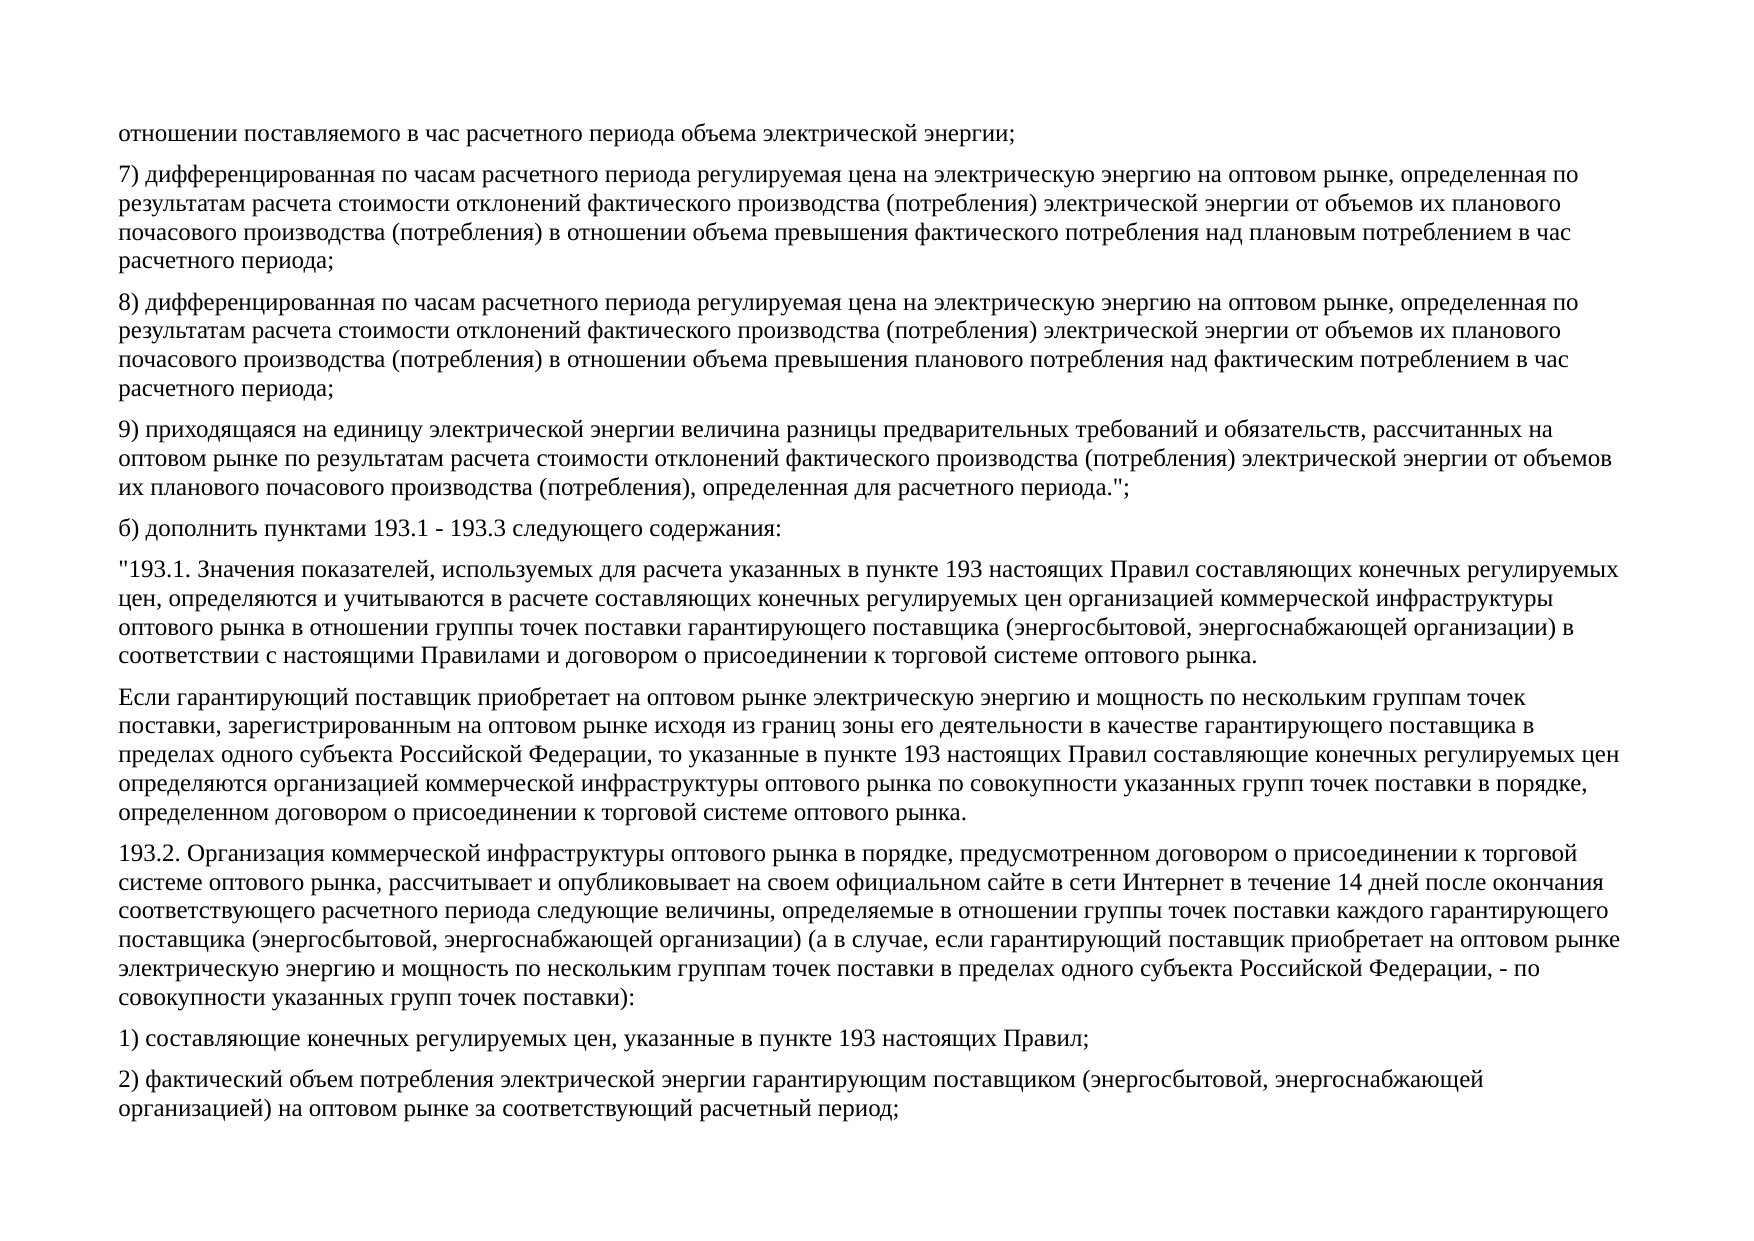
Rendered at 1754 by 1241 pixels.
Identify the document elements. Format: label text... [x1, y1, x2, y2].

text б) дополнить пунктами 193.1 - 193.3 следующего содержания: [118, 513, 1636, 542]
text 2) фактический объем потребления электрической энергии гарантирующим поставщиком (энергосбытовой, энергоснабжающей организацией) на оптовом рынке за соответствующий расчетный период; [118, 1064, 1636, 1122]
text 1) составляющие конечных регулируемых цен, указанные в пункте 193 настоящих Правил; [118, 1023, 1636, 1052]
text 7) дифференцированная по часам расчетного периода регулируемая цена на электрическую энергию на оптовом рынке, определенная по результатам расчета стоимости отклонений фактического производства (потребления) электрической энергии от объемов их планового почасового производства (потребления) в отношении объема превышения фактического потребления над плановым потреблением в час расчетного периода; [118, 159, 1636, 274]
text Если гарантирующий поставщик приобретает на оптовом рынке электрическую энергию и мощность по нескольким группам точек поставки, зарегистрированным на оптовом рынке исходя из границ зоны его деятельности в качестве гарантирующего поставщика в пределах одного субъекта Российской Федерации, то указанные в пункте 193 настоящих Правил составляющие конечных регулируемых цен определяются организацией коммерческой инфраструктуры оптового рынка по совокупности указанных групп точек поставки в порядке, определенном договором о присоединении к торговой системе оптового рынка. [118, 682, 1636, 826]
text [118, 118, 1636, 147]
text 9) приходящаяся на единицу электрической энергии величина разницы предварительных требований и обязательств, рассчитанных на оптовом рынке по результатам расчета стоимости отклонений фактического производства (потребления) электрической энергии от объемов их планового почасового производства (потребления), определенная для расчетного периода."; [118, 414, 1636, 501]
text "193.1. Значения показателей, используемых для расчета указанных в пункте 193 настоящих Правил составляющих конечных регулируемых цен, определяются и учитываются в расчете составляющих конечных регулируемых цен организацией коммерческой инфраструктуры оптового рынка в отношении группы точек поставки гарантирующего поставщика (энергосбытовой, энергоснабжающей организации) в соответствии с настоящими Правилами и договором о присоединении к торговой системе оптового рынка. [118, 554, 1636, 669]
text 8) дифференцированная по часам расчетного периода регулируемая цена на электрическую энергию на оптовом рынке, определенная по результатам расчета стоимости отклонений фактического производства (потребления) электрической энергии от объемов их планового почасового производства (потребления) в отношении объема превышения планового потребления над фактическим потреблением в час расчетного периода; [118, 287, 1636, 402]
text 193.2. Организация коммерческой инфраструктуры оптового рынка в порядке, предусмотренном договором о присоединении к торговой системе оптового рынка, рассчитывает и опубликовывает на своем официальном сайте в сети Интернет в течение 14 дней после окончания соответствующего расчетного периода следующие величины, определяемые в отношении группы точек поставки каждого гарантирующего поставщика (энергосбытовой, энергоснабжающей организации) (а в случае, если гарантирующий поставщик приобретает на оптовом рынке электрическую энергию и мощность по нескольким группам точек поставки в пределах одного субъекта Российской Федерации, - по совокупности указанных групп точек поставки): [118, 838, 1636, 1011]
